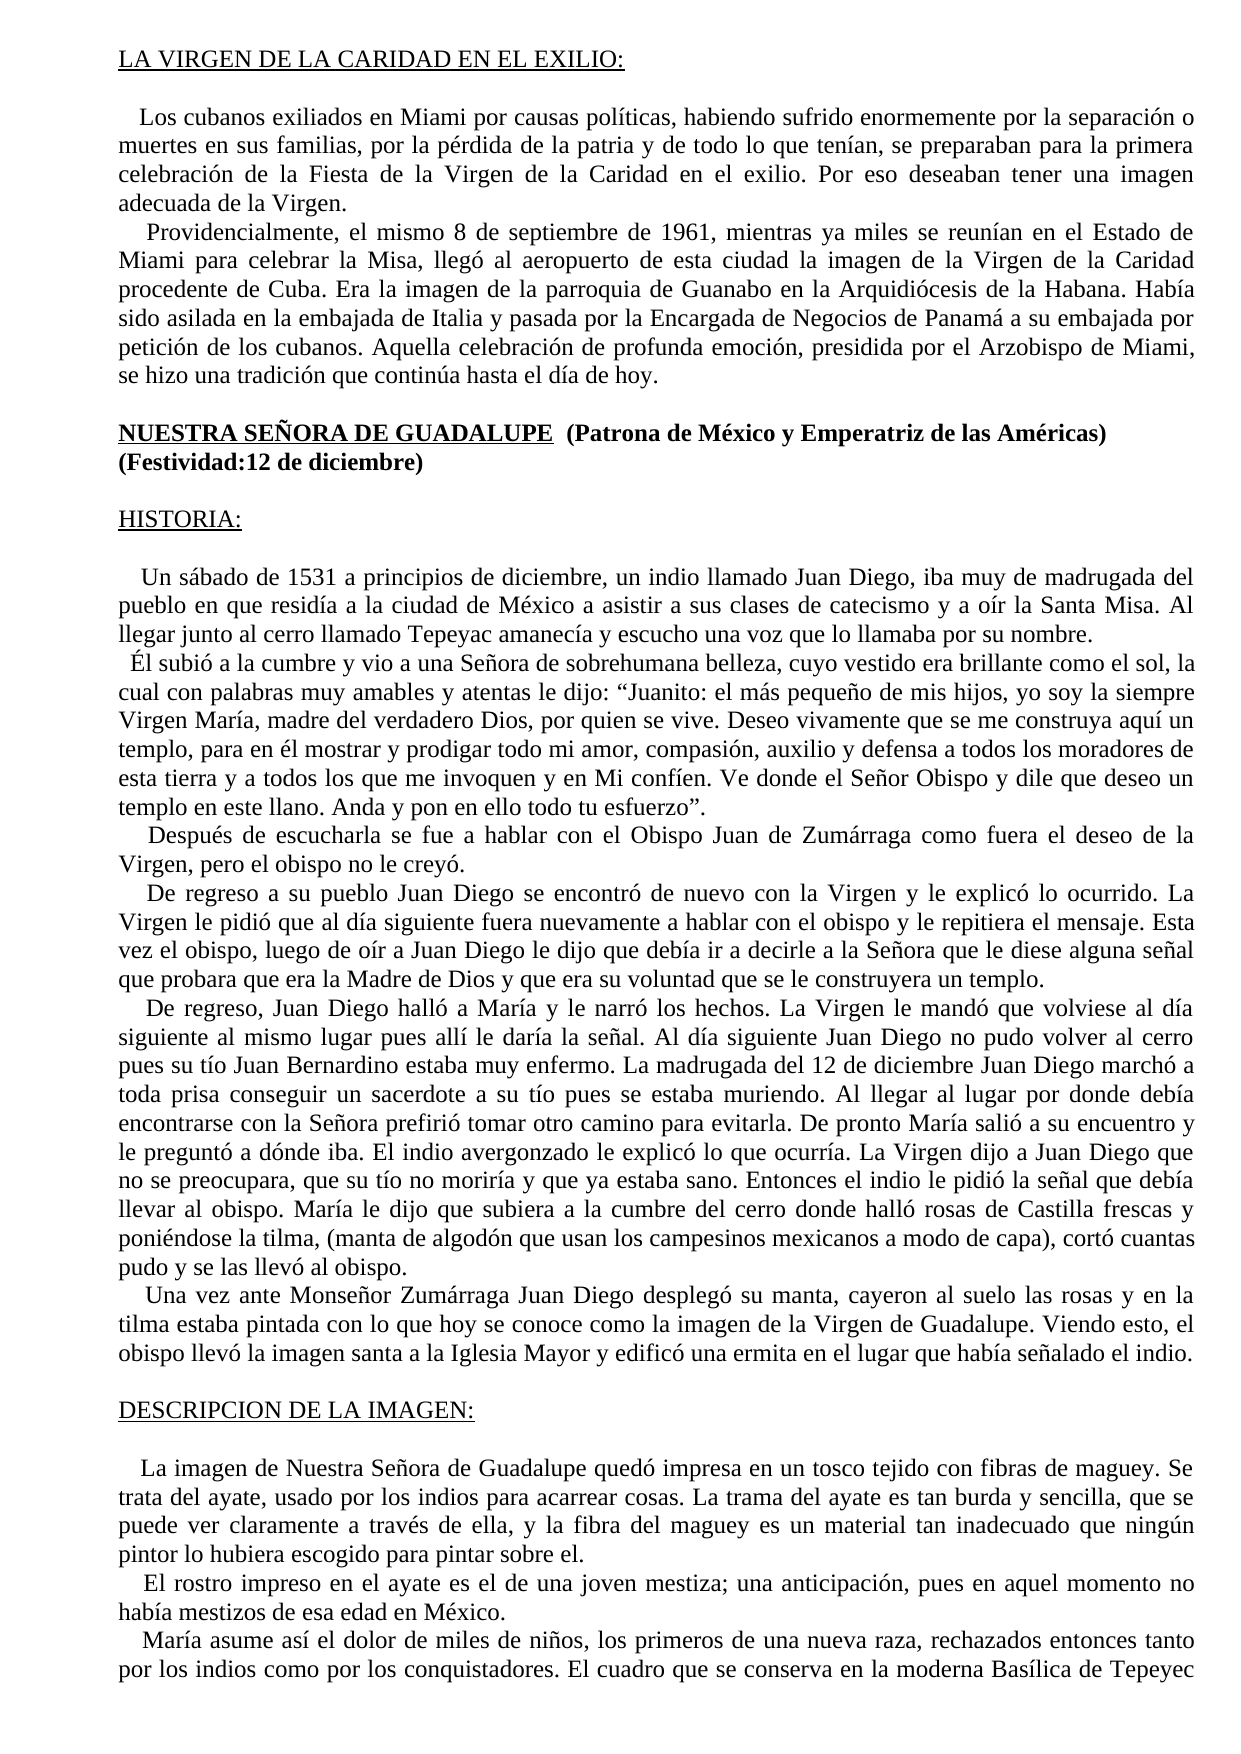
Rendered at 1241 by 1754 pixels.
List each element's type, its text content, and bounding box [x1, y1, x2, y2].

text Una vez ante Monseñor Zumárraga Juan Diego desplegó su manta, cayeron al suelo las rosas y en la tilma estaba pintada con lo que hoy se conoce como la imagen de la Virgen de Guadalupe. Viendo esto, el obispo llevó la imagen santa a la Iglesia Mayor y edificó una ermita en el lugar que había señalado el indio. [118, 1281, 1196, 1367]
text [118, 1626, 1196, 1683]
text DESCRIPCION DE LA IMAGEN: [118, 1396, 1196, 1424]
text NUESTRA SEÑORA DE GUADALUPE (Patrona de México y Emperatriz de las Américas) [118, 418, 1196, 447]
text Él subió a la cumbre y vio a una Señora de sobrehumana belleza, cuyo vestido era brillante como el sol, la cual con palabras muy amables y atentas le dijo: “Juanito: el más pequeño de mis hijos, yo soy la siempre Virgen María, madre del verdadero Dios, por quien se vive. Deseo vivamente que se me construya aquí un templo, para en él mostrar y prodigar todo mi amor, compasión, auxilio y defensa a todos los moradores de esta tierra y a todos los que me invoquen y en Mi confíen. Ve donde el Señor Obispo y dile que deseo un templo en este llano. Anda y pon en ello todo tu esfuerzo”. [118, 648, 1196, 821]
text LA VIRGEN DE LA CARIDAD EN EL EXILIO: [118, 44, 1196, 73]
text (Festividad:12 de diciembre) [118, 447, 1196, 476]
text El rostro impreso en el ayate es el de una joven mestiza; una anticipación, pues en aquel momento no había mestizos de esa edad en México. [118, 1568, 1196, 1626]
text De regreso a su pueblo Juan Diego se encontró de nuevo con la Virgen y le explicó lo ocurrido. La Virgen le pidió que al día siguiente fuera nuevamente a hablar con el obispo y le repitiera el mensaje. Esta vez el obispo, luego de oír a Juan Diego le dijo que debía ir a decirle a la Señora que le diese alguna señal que probara que era la Madre de Dios y que era su voluntad que se le construyera un templo. [118, 878, 1196, 993]
text Los cubanos exiliados en Miami por causas políticas, habiendo sufrido enormemente por la separación o muertes en sus familias, por la pérdida de la patria y de todo lo que tenían, se preparaban para la primera celebración de la Fiesta de la Virgen de la Caridad en el exilio. Por eso deseaban tener una imagen adecuada de la Virgen. [118, 102, 1196, 217]
text La imagen de Nuestra Señora de Guadalupe quedó impresa en un tosco tejido con fibras de maguey. Se trata del ayate, usado por los indios para acarrear cosas. La trama del ayate es tan burda y sencilla, que se puede ver claramente a través de ella, y la fibra del maguey es un material tan inadecuado que ningún pintor lo hubiera escogido para pintar sobre el. [118, 1453, 1196, 1568]
text Después de escucharla se fue a hablar con el Obispo Juan de Zumárraga como fuera el deseo de la Virgen, pero el obispo no le creyó. [118, 821, 1196, 878]
text De regreso, Juan Diego halló a María y le narró los hechos. La Virgen le mandó que volviese al día siguiente al mismo lugar pues allí le daría la señal. Al día siguiente Juan Diego no pudo volver al cerro pues su tío Juan Bernardino estaba muy enfermo. La madrugada del 12 de diciembre Juan Diego marchó a toda prisa conseguir un sacerdote a su tío pues se estaba muriendo. Al llegar al lugar por donde debía encontrarse con la Señora prefirió tomar otro camino para evitarla. De pronto María salió a su encuentro y le preguntó a dónde iba. El indio avergonzado le explicó lo que ocurría. La Virgen dijo a Juan Diego que no se preocupara, que su tío no moriría y que ya estaba sano. Entonces el indio le pidió la señal que debía llevar al obispo. María le dijo que subiera a la cumbre del cerro donde halló rosas de Castilla frescas y poniéndose la tilma, (manta de algodón que usan los campesinos mexicanos a modo de capa), cortó cuantas pudo y se las llevó al obispo. [118, 993, 1196, 1281]
text HISTORIA: [118, 504, 1196, 533]
text Providencialmente, el mismo 8 de septiembre de 1961, mientras ya miles se reunían en el Estado de Miami para celebrar la Misa, llegó al aeropuerto de esta ciudad la imagen de la Virgen de la Caridad procedente de Cuba. Era la imagen de la parroquia de Guanabo en la Arquidiócesis de la Habana. Había sido asilada en la embajada de Italia y pasada por la Encargada de Negocios de Panamá a su embajada por petición de los cubanos. Aquella celebración de profunda emoción, presidida por el Arzobispo de Miami, se hizo una tradición que continúa hasta el día de hoy. [118, 217, 1196, 389]
text Un sábado de 1531 a principios de diciembre, un indio llamado Juan Diego, iba muy de madrugada del pueblo en que residía a la ciudad de México a asistir a sus clases de catecismo y a oír la Santa Misa. Al llegar junto al cerro llamado Tepeyac amanecía y escucho una voz que lo llamaba por su nombre. [118, 562, 1196, 648]
